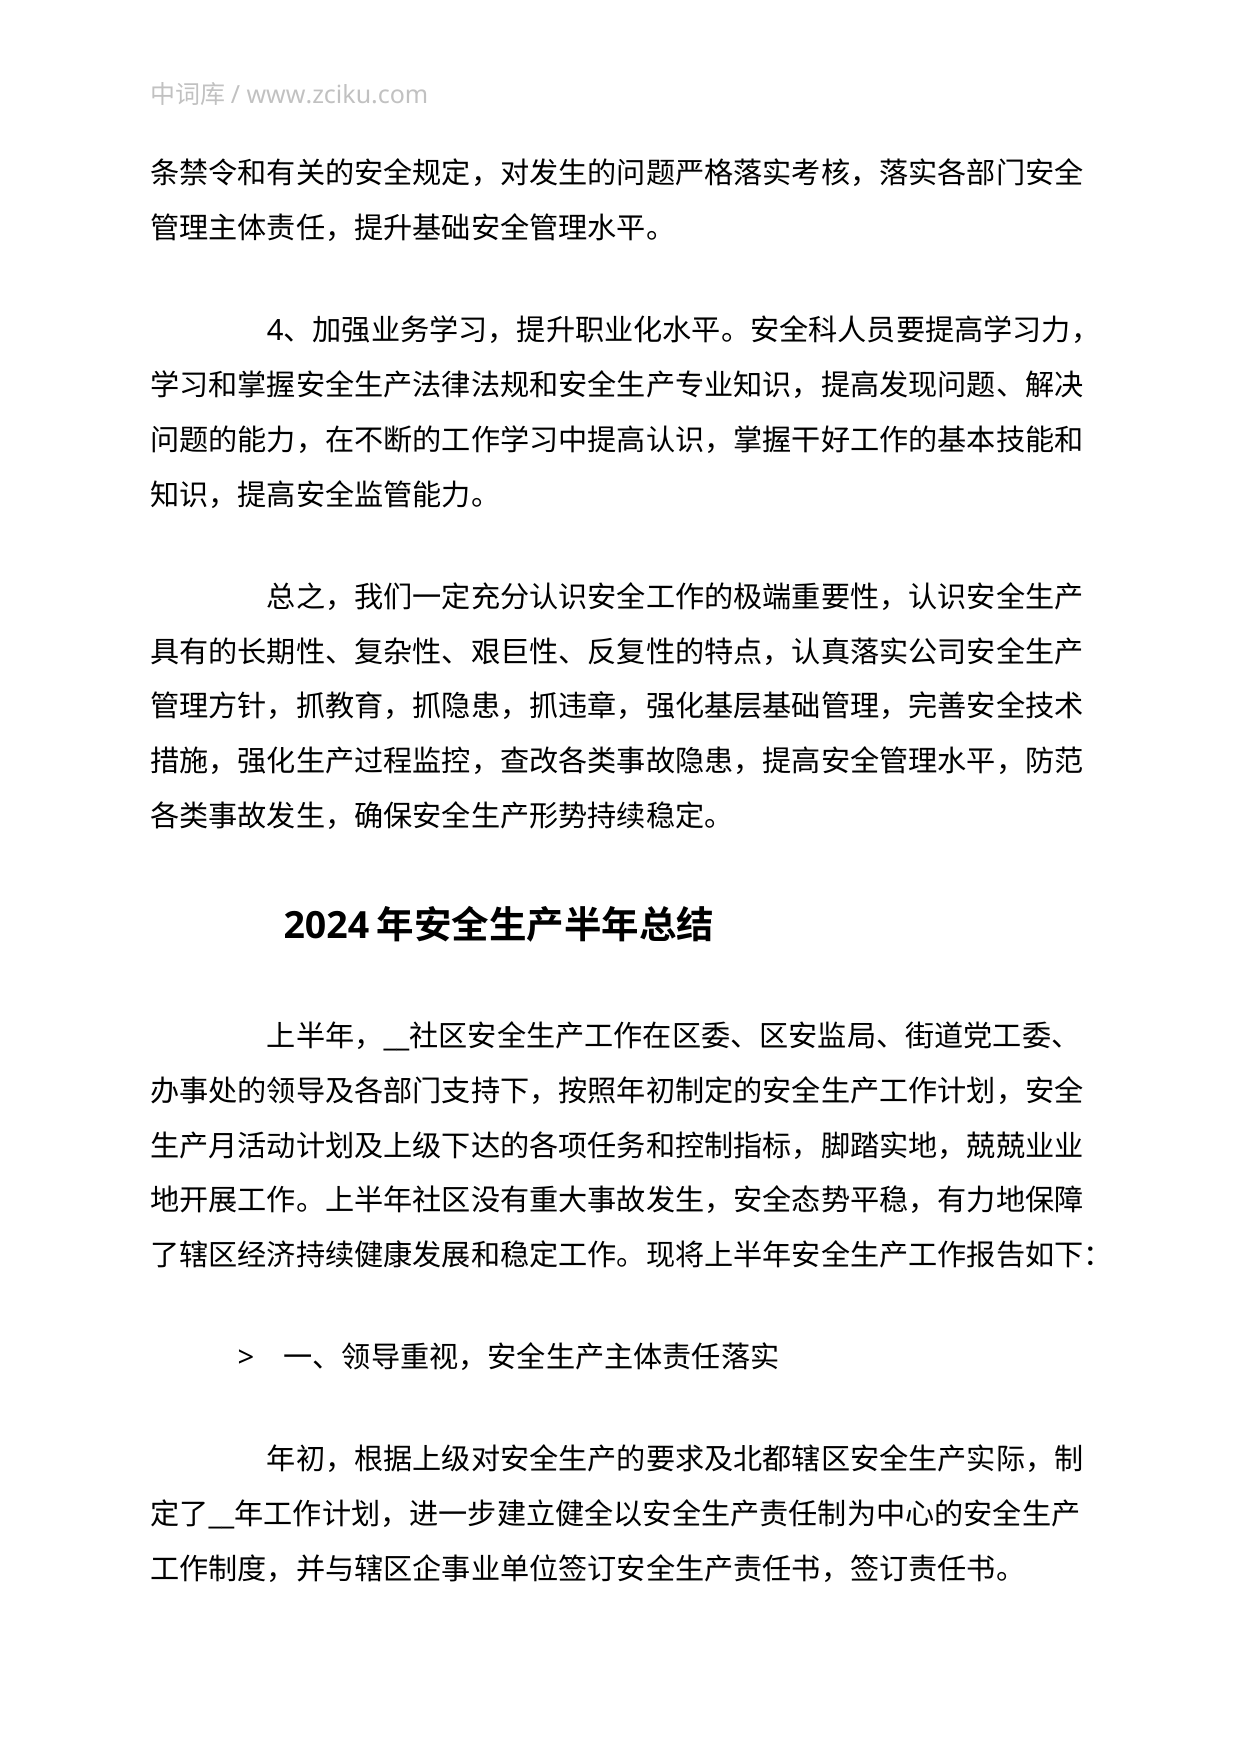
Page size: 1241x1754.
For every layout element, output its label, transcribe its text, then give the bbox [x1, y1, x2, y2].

text 总之，我们一定充分认识安全工作的极端重要性，认识安全生产具有的长期性、复杂性、艰巨性、反复性的特点，认真落实公司安全生产管理方针，抓教育，抓隐患，抓违章，强化基层基础管理，完善安全技术措施，强化生产过程监控，查改各类事故隐患，提高安全管理水平，防范各类事故发生，确保安全生产形势持续稳定。 [150, 573, 1090, 835]
text 年初，根据上级对安全生产的要求及北都辖区安全生产实际，制定了__年工作计划，进一步建立健全以安全生产责任制为中心的安全生产工作制度，并与辖区企事业单位签订安全生产责任书，签订责任书。 [150, 1436, 1090, 1588]
text 2024年安全生产半年总结 [150, 894, 1090, 949]
text 上半年，__社区安全生产工作在区委、区安监局、街道党工委、办事处的领导及各部门支持下，按照年初制定的安全生产工作计划，安全生产月活动计划及上级下达的各项任务和控制指标，脚踏实地，兢兢业业地开展工作。上半年社区没有重大事故发生，安全态势平稳，有力地保障了辖区经济持续健康发展和稳定工作。现将上半年安全生产工作报告如下： [150, 1012, 1090, 1274]
text > 一、领导重视，安全生产主体责任落实 [150, 1334, 1090, 1376]
text 4、加强业务学习，提升职业化水平。安全科人员要提高学习力，学习和掌握安全生产法律法规和安全生产专业知识，提高发现问题、解决问题的能力，在不断的工作学习中提高认识，掌握干好工作的基本技能和知识，提高安全监管能力。 [150, 307, 1090, 514]
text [150, 150, 1090, 247]
